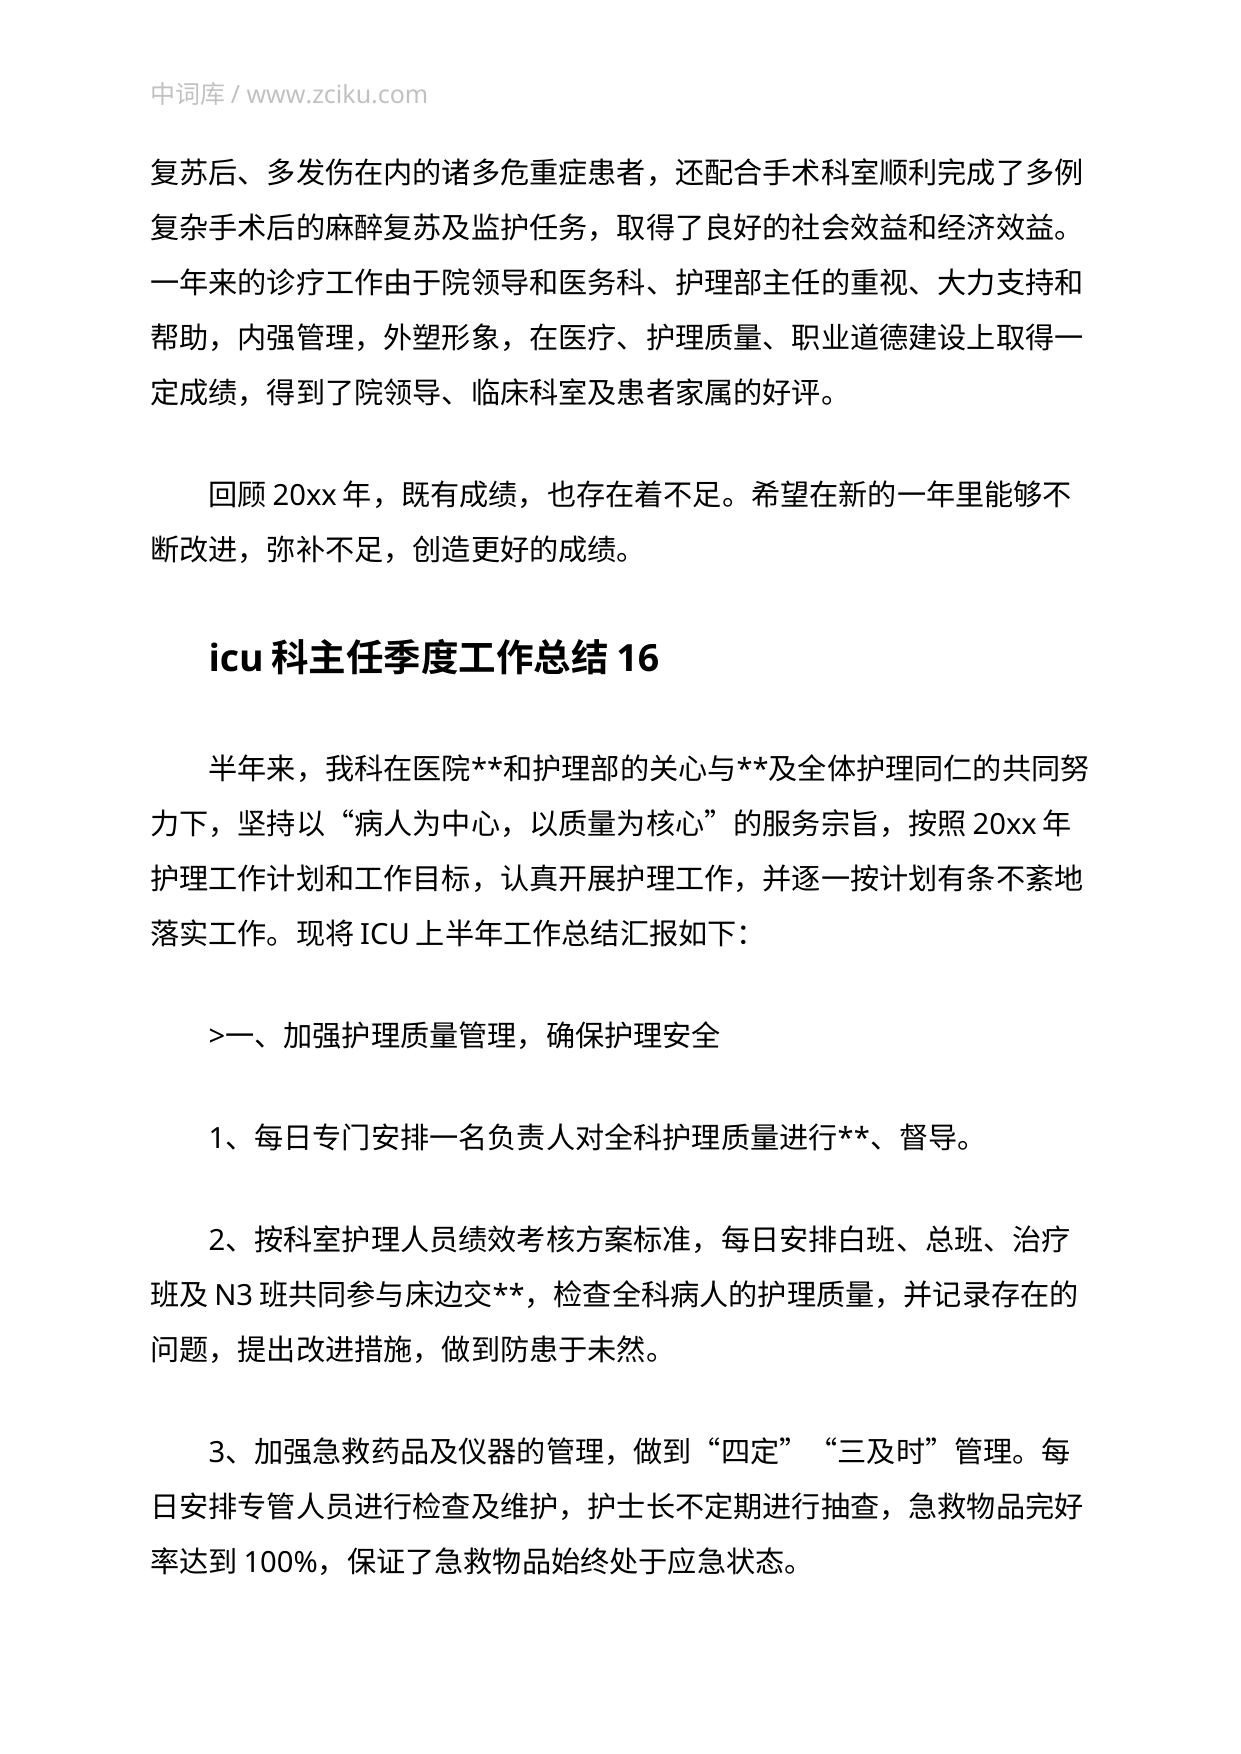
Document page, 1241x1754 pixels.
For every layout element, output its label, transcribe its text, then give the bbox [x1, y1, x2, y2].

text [150, 150, 1090, 412]
text 回顾20xx年，既有成绩，也存在着不足。希望在新的一年里能够不断改进，弥补不足，创造更好的成绩。 [150, 471, 1090, 569]
text 半年来，我科在医院**和护理部的关心与**及全体护理同仁的共同努力下，坚持以“病人为中心，以质量为核心”的服务宗旨，按照20xx年护理工作计划和工作目标，认真开展护理工作，并逐一按计划有条不紊地落实工作。现将ICU上半年工作总结汇报如下： [150, 746, 1090, 953]
text >一、加强护理质量管理，确保护理安全 [150, 1013, 1090, 1055]
text 1、每日专门安排一名负责人对全科护理质量进行**、督导。 [150, 1114, 1090, 1157]
text 2、按科室护理人员绩效考核方案标准，每日安排白班、总班、治疗班及N3班共同参与床边交**，检查全科病人的护理质量，并记录存在的问题，提出改进措施，做到防患于未然。 [150, 1217, 1090, 1369]
text 3、加强急救药品及仪器的管理，做到“四定”“三及时”管理。每日安排专管人员进行检查及维护，护士长不定期进行抽查，急救物品完好率达到100%，保证了急救物品始终处于应急状态。 [150, 1428, 1090, 1581]
text icu科主任季度工作总结16 [150, 628, 1090, 683]
